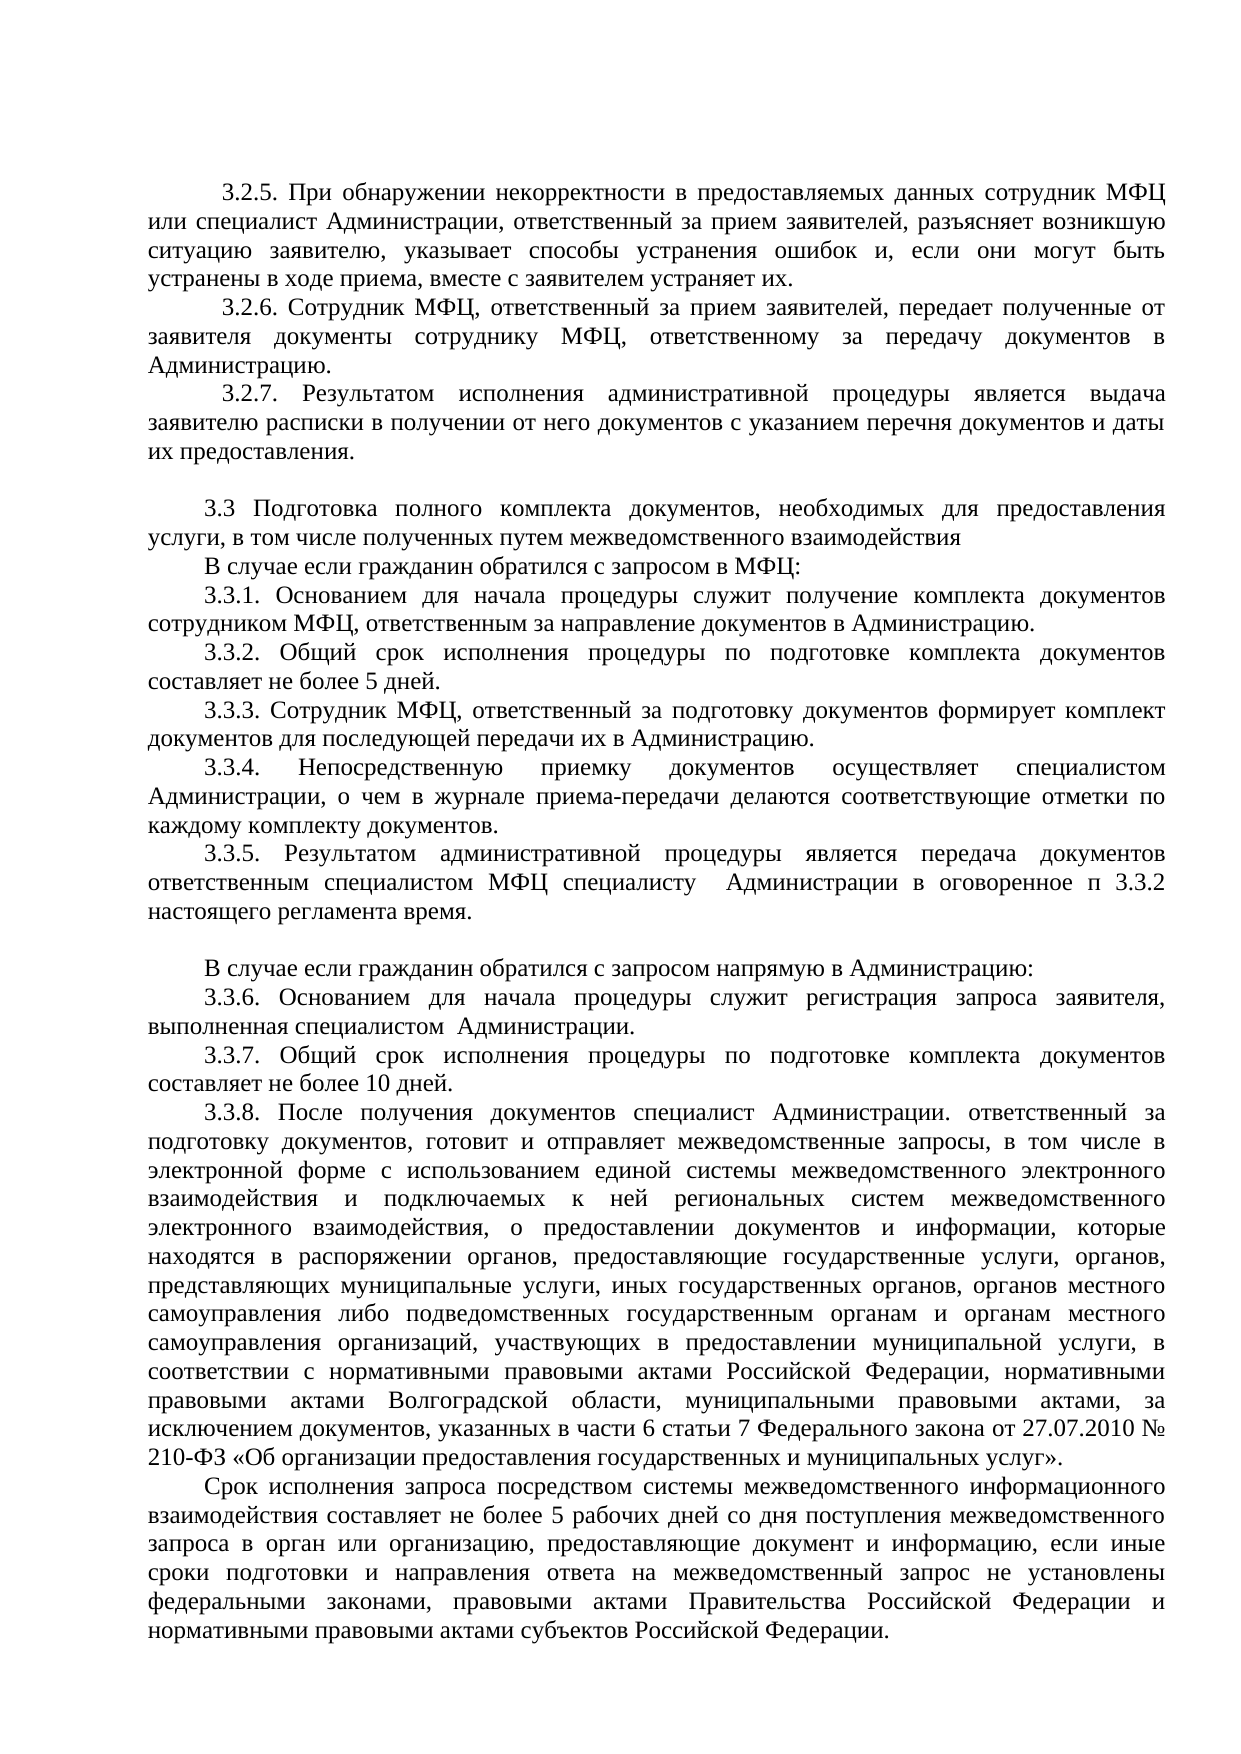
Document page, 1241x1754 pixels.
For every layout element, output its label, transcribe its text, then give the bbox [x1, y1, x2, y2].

text 3.2.5. При обнаружении некорректности в предоставляемых данных сотрудник МФЦ или специалист Администрации, ответственный за прием заявителей, разъясняет возникшую ситуацию заявителю, указывает способы устранения ошибок и, если они могут быть устранены в ходе приема, вместе с заявителем устраняет их. [148, 177, 1166, 292]
text 3.3.5. Результатом административной процедуры является передача документов ответственным специалистом МФЦ специалисту Администрации в оговоренное п 3.3.2 настоящего регламента время. [148, 838, 1166, 925]
text 3.2.6. Сотрудник МФЦ, ответственный за прием заявителей, передает полученные от заявителя документы сотруднику МФЦ, ответственному за передачу документов в Администрацию. [148, 292, 1166, 378]
text 3.3 Подготовка полного комплекта документов, необходимых для предоставления услуги, в том числе полученных путем межведомственного взаимодействия [148, 493, 1166, 551]
text 3.3.8. После получения документов специалист Администрации. ответственный за подготовку документов, готовит и отправляет межведомственные запросы, в том числе в электронной форме с использованием единой системы межведомственного электронного взаимодействия и подключаемых к ней региональных систем межведомственного электронного взаимодействия, о предоставлении документов и информации, которые находятся в распоряжении органов, предоставляющие государственные услуги, органов, представляющих муниципальные услуги, иных государственных органов, органов местного самоуправления либо подведомственных государственным органам и органам местного самоуправления организаций, участвующих в предоставлении муниципальной услуги, в соответствии с нормативными правовыми актами Российской Федерации, нормативными правовыми актами Волгоградской области, муниципальными правовыми актами, за исключением документов, указанных в части 6 статьи 7 Федерального закона от 27.07.2010 № 210-ФЗ «Об организации предоставления государственных и муниципальных услуг». [148, 1097, 1166, 1471]
text 3.2.7. Результатом исполнения административной процедуры является выдача заявителю расписки в получении от него документов с указанием перечня документов и даты их предоставления. [148, 378, 1166, 465]
text 3.3.7. Общий срок исполнения процедуры по подготовке комплекта документов составляет не более 10 дней. [148, 1040, 1166, 1097]
text 3.3.1. Основанием для начала процедуры служит получение комплекта документов сотрудником МФЦ, ответственным за направление документов в Администрацию. [148, 580, 1166, 637]
text 3.3.4. Непосредственную приемку документов осуществляет специалистом Администрации, о чем в журнале приема-передачи делаются соответствующие отметки по каждому комплекту документов. [148, 752, 1166, 838]
text Срок исполнения запроса посредством системы межведомственного информационного взаимодействия составляет не более 5 рабочих дней со дня поступления межведомственного запроса в орган или организацию, предоставляющие документ и информацию, если иные сроки подготовки и направления ответа на межведомственный запрос не установлены федеральными законами, правовыми актами Правительства Российской Федерации и нормативными правовыми актами субъектов Российской Федерации. [148, 1471, 1166, 1643]
text В случае если гражданин обратился с запросом напрямую в Администрацию: [148, 953, 1166, 982]
text 3.3.3. Сотрудник МФЦ, ответственный за подготовку документов формирует комплект документов для последующей передачи их в Администрацию. [148, 695, 1166, 752]
text 3.3.2. Общий срок исполнения процедуры по подготовке комплекта документов составляет не более 5 дней. [148, 637, 1166, 695]
text 3.3.6. Основанием для начала процедуры служит регистрация запроса заявителя, выполненная специалистом Администрации. [148, 982, 1166, 1040]
text В случае если гражданин обратился с запросом в МФЦ: [148, 551, 1166, 580]
